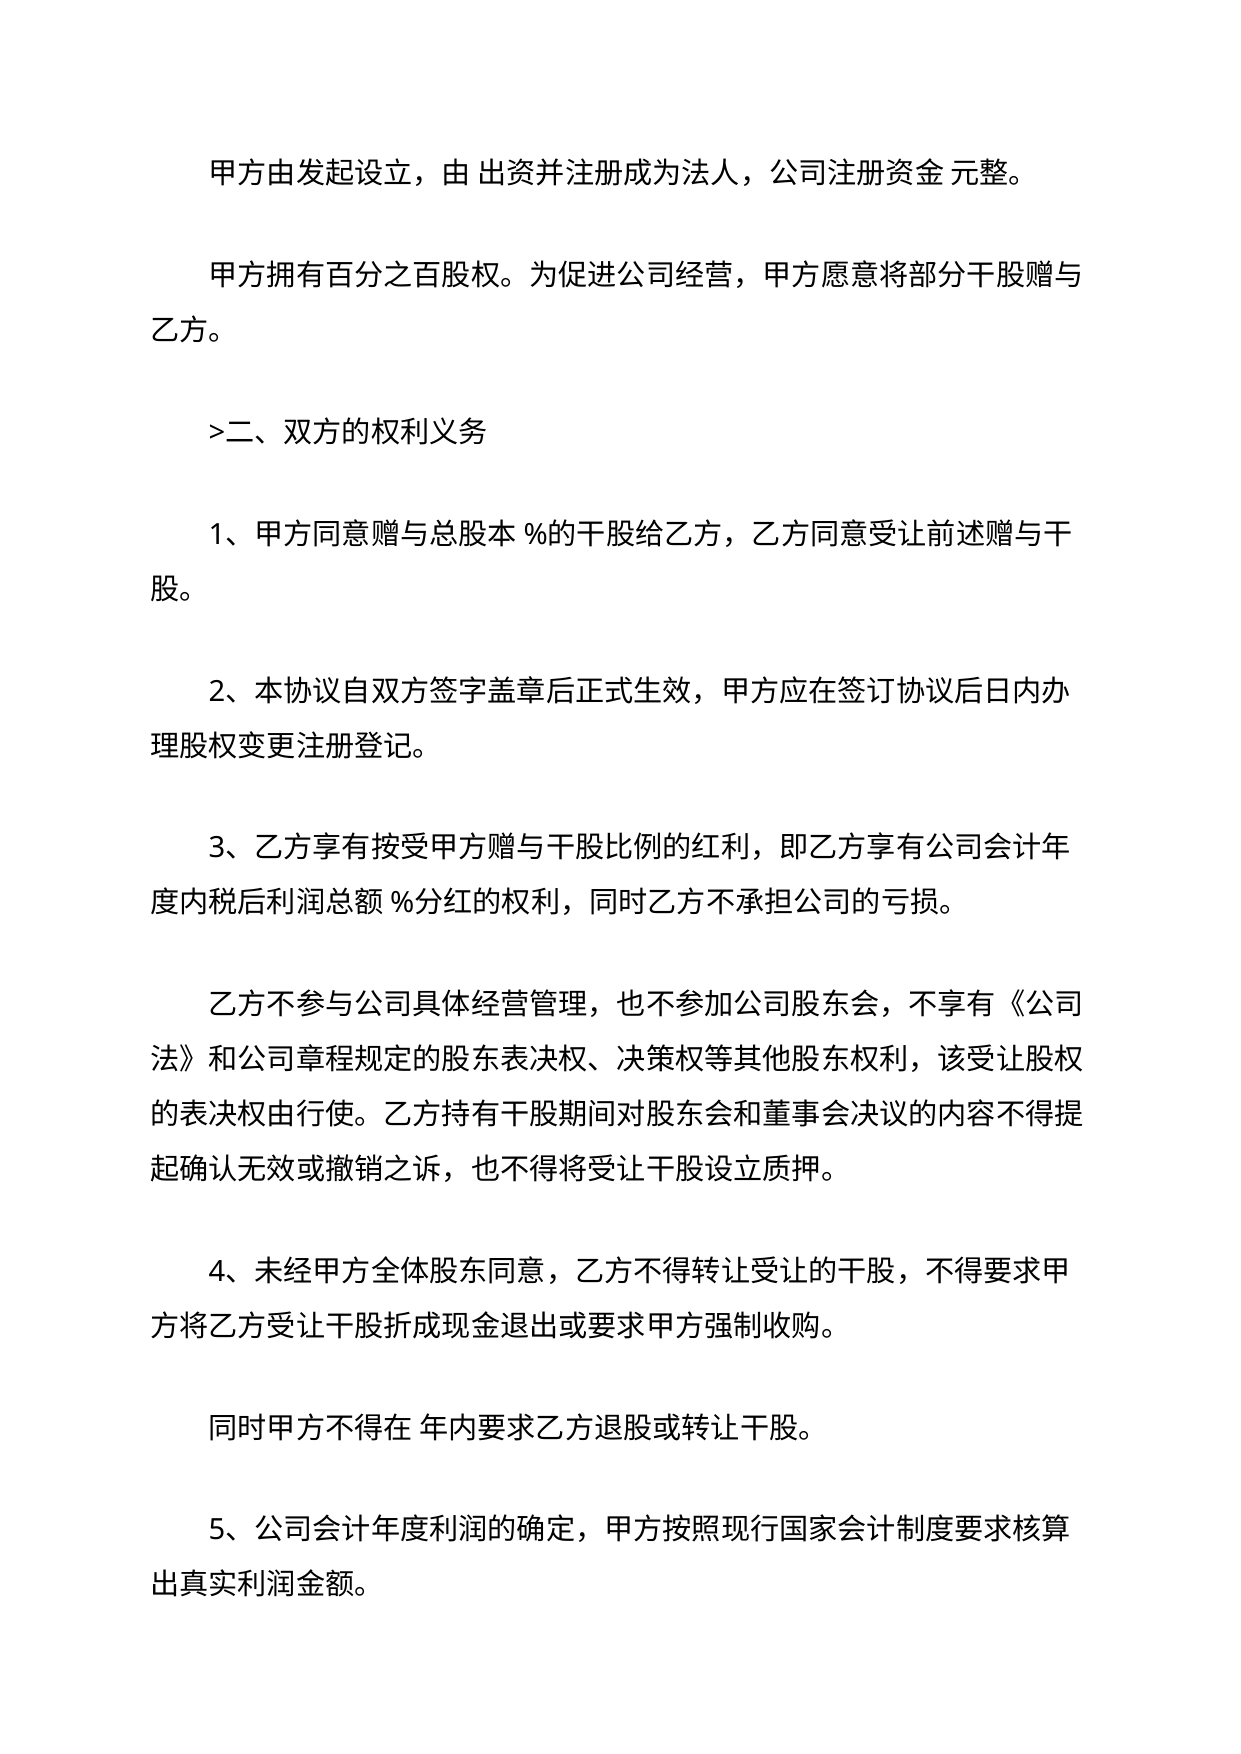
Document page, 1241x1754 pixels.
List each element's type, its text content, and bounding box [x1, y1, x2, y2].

text 乙方不参与公司具体经营管理，也不参加公司股东会，不享有《公司法》和公司章程规定的股东表决权、决策权等其他股东权利，该受让股权的表决权由行使。乙方持有干股期间对股东会和董事会决议的内容不得提起确认无效或撤销之诉，也不得将受让干股设立质押。 [150, 981, 1090, 1188]
text 4、未经甲方全体股东同意，乙方不得转让受让的干股，不得要求甲方将乙方受让干股折成现金退出或要求甲方强制收购。 [150, 1247, 1090, 1345]
text 甲方拥有百分之百股权。为促进公司经营，甲方愿意将部分干股赠与乙方。 [150, 252, 1090, 349]
text 1、甲方同意赠与总股本 %的干股给乙方，乙方同意受让前述赠与干股。 [150, 510, 1090, 608]
text 5、公司会计年度利润的确定，甲方按照现行国家会计制度要求核算出真实利润金额。 [150, 1506, 1090, 1603]
text 甲方由发起设立，由 出资并注册成为法人，公司注册资金 元整。 [150, 150, 1090, 192]
text 3、乙方享有按受甲方赠与干股比例的红利，即乙方享有公司会计年度内税后利润总额 %分红的权利，同时乙方不承担公司的亏损。 [150, 824, 1090, 921]
text 同时甲方不得在 年内要求乙方退股或转让干股。 [150, 1404, 1090, 1446]
text >二、双方的权利义务 [150, 408, 1090, 451]
text 2、本协议自双方签字盖章后正式生效，甲方应在签订协议后日内办理股权变更注册登记。 [150, 667, 1090, 764]
